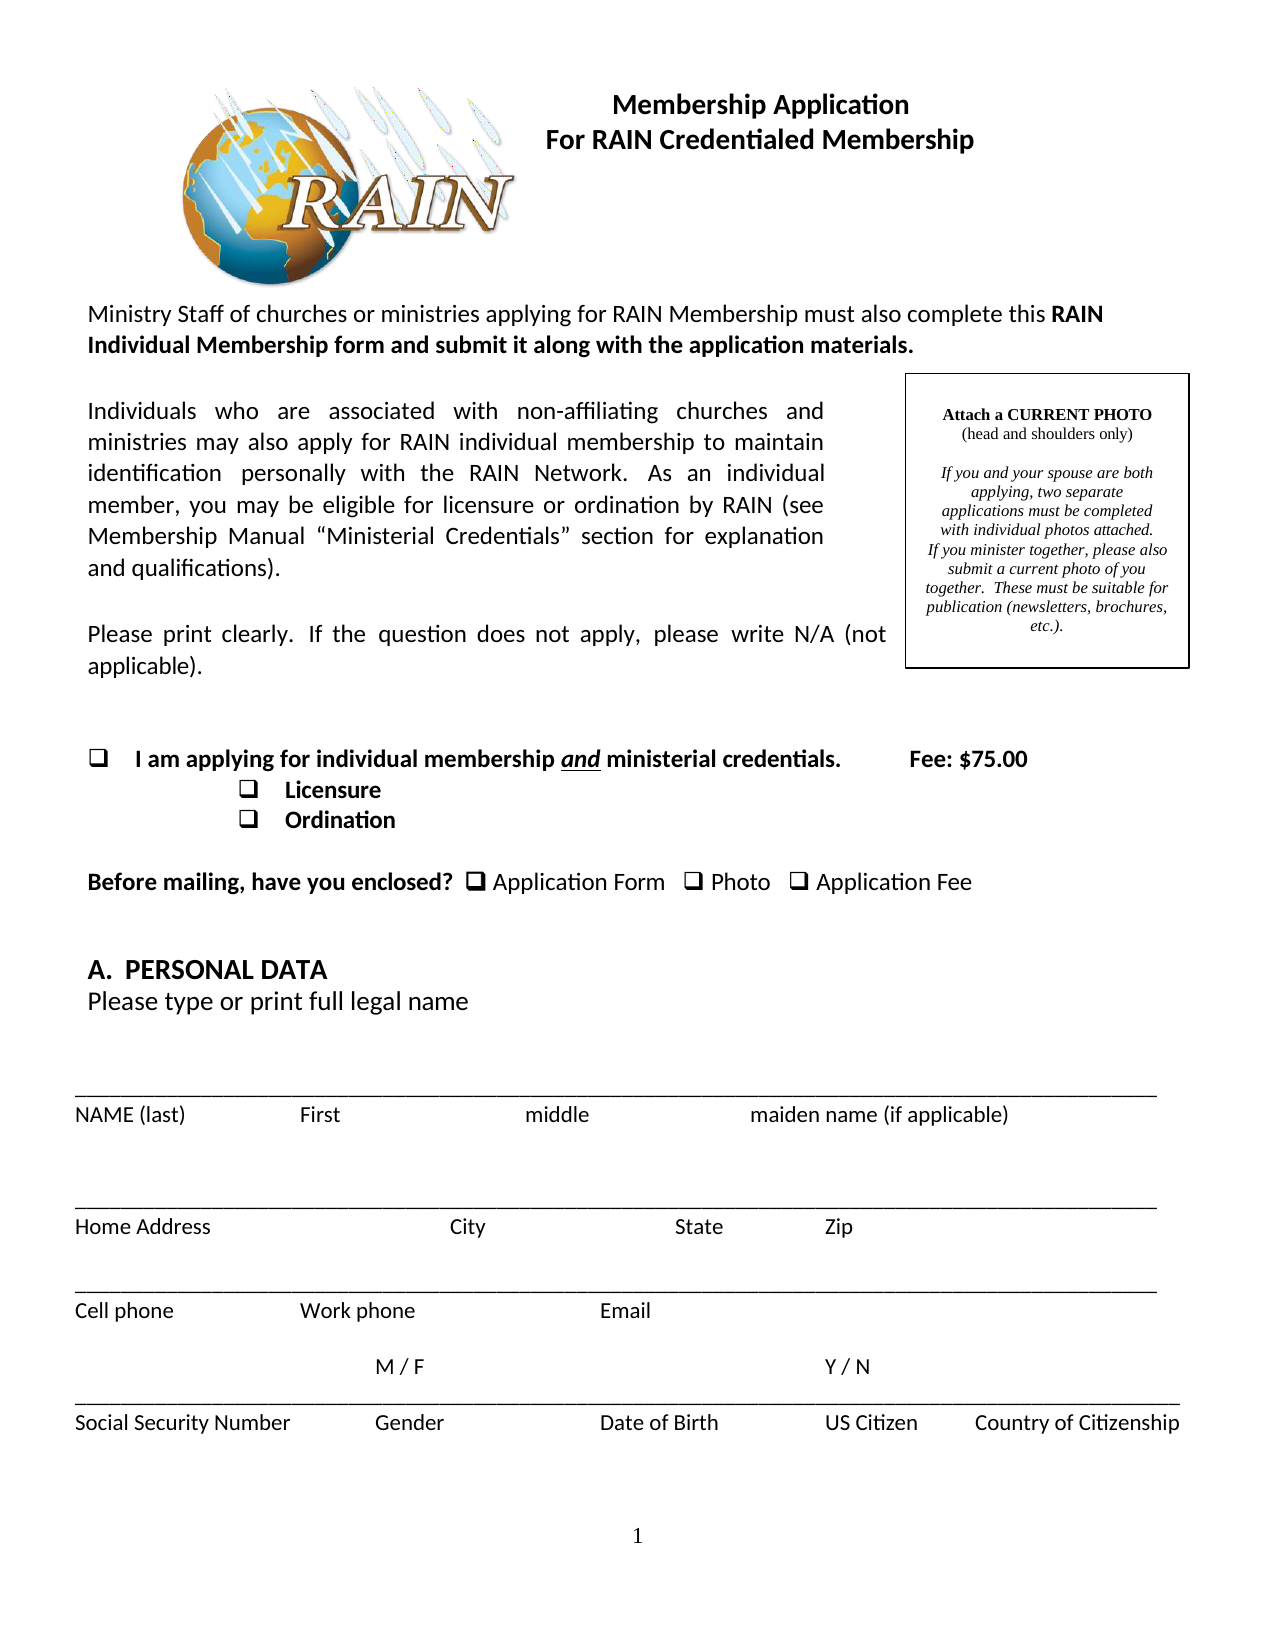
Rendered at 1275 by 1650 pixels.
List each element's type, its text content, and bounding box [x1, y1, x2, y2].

text Please print clearly. If the question does not apply, please write N/A (not applicable). [87, 618, 912, 680]
list Licensure [237, 774, 1200, 805]
text Please type or print full legal name [87, 986, 1200, 1017]
list I am applying for individual membership and ministerial credentials. Fee: $75.00 [87, 744, 1200, 774]
text _______________________________________________________________________________________________ [75, 1268, 1200, 1296]
subtitle PERSONAL DATA [87, 952, 1200, 986]
text Ministry Staff of churches or ministries applying for RAIN Membership must also complete this RAIN Individual Membership form and submit it along with the application materials. [87, 298, 1200, 359]
text Cell phone Work phone Email [75, 1296, 1200, 1324]
picture [180, 86, 518, 289]
text Individuals who are associated with non-affiliating churches and ministries may also apply for RAIN individual membership to maintain identification personally with the RAIN Network. As an individual member, you may be eligible for licensure or ordination by RAIN (see Membership Manual “Ministerial Credentials” section for explanation and qualifications). [87, 395, 825, 582]
text NAME (last) First middle maiden name (if applicable) [75, 1100, 1200, 1128]
list Ordination [237, 805, 1200, 835]
text _______________________________________________________________________________________________ [75, 1072, 1200, 1100]
text M / F Y / N [75, 1352, 1200, 1380]
text _______________________________________________________________________________________________ [75, 1184, 1200, 1212]
text For RAIN Credentialed Membership [518, 121, 1200, 157]
text Home Address City State Zip [75, 1212, 1200, 1240]
text _________________________________________________________________________________________________ [75, 1380, 1200, 1408]
text Social Security Number Gender Date of Birth US Citizen Country of Citizenship [75, 1408, 1200, 1436]
subtitle Membership Application [518, 87, 1200, 121]
text Before mailing, have you enclosed? Application Form Photo Application Fee [87, 866, 1200, 896]
